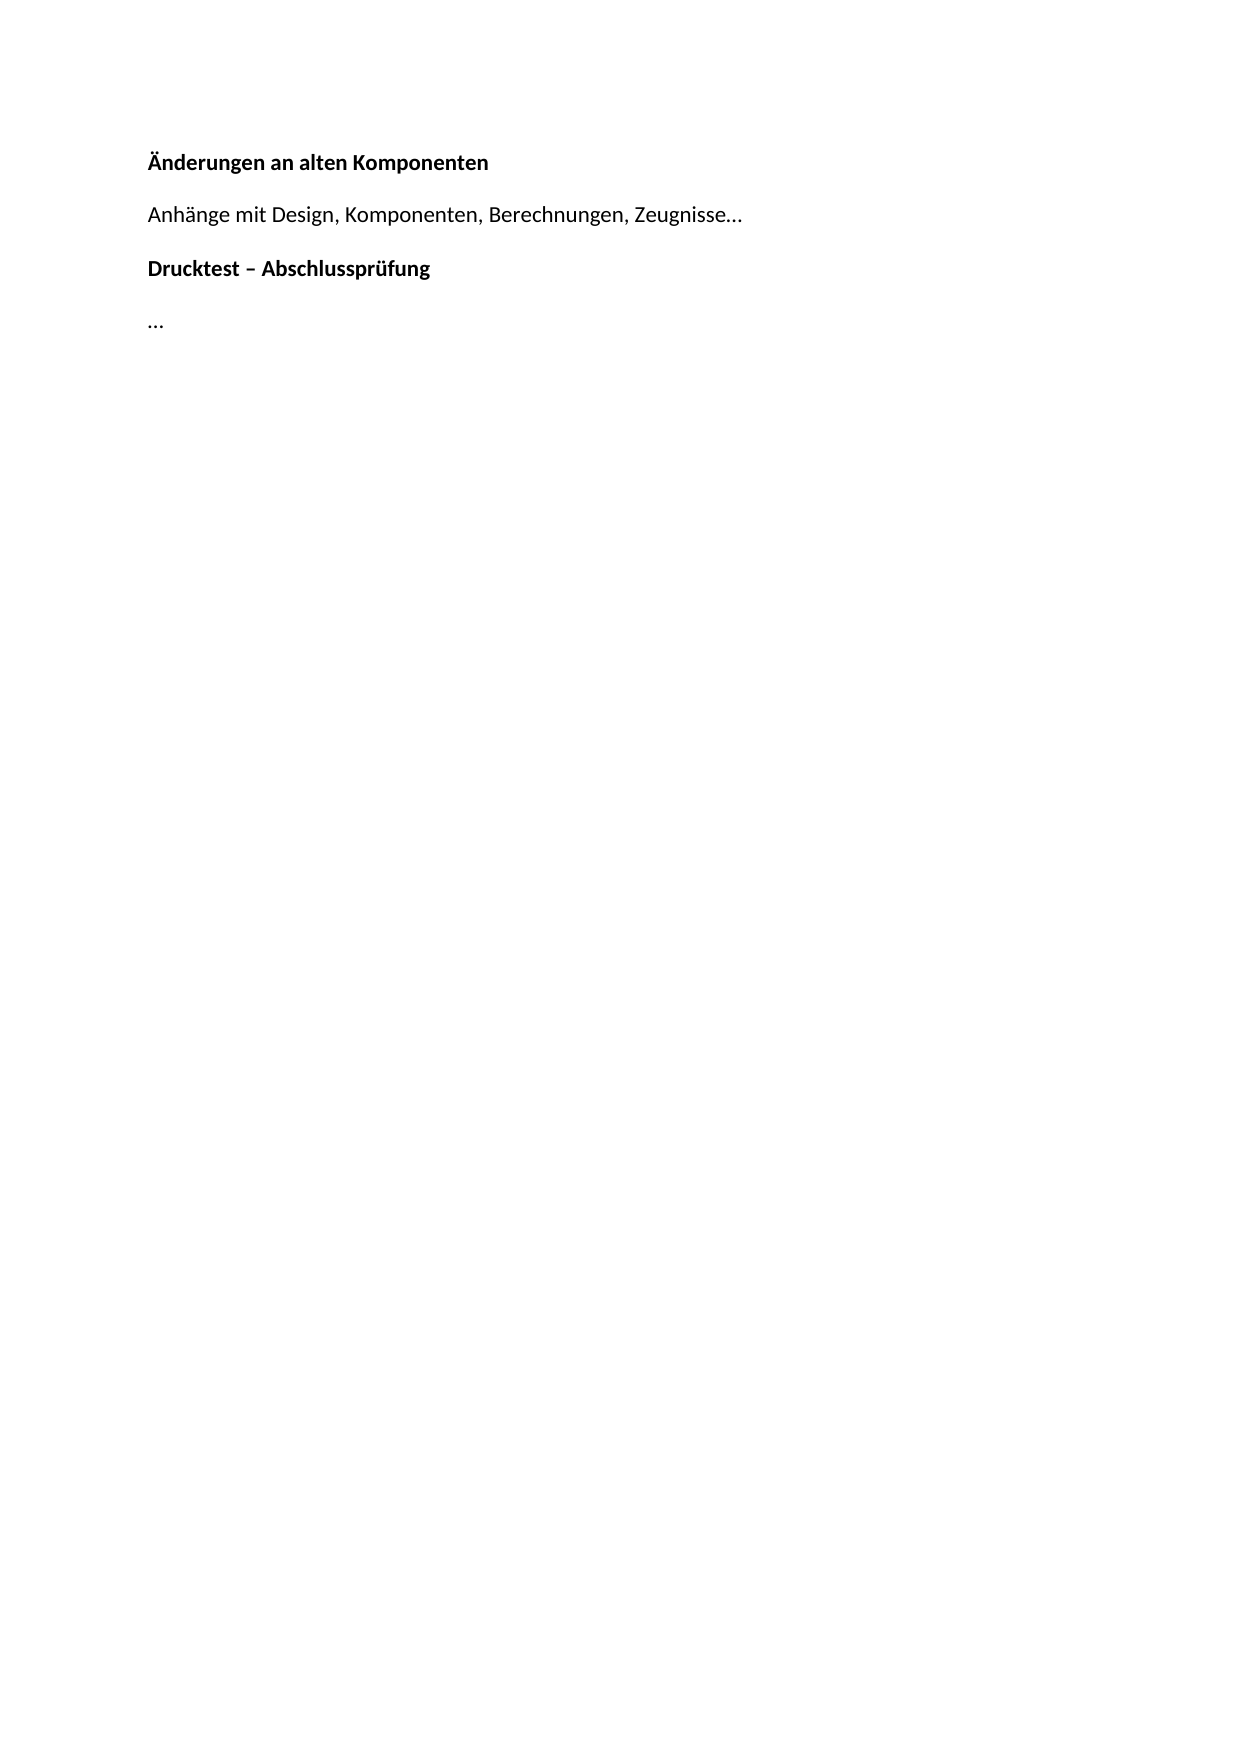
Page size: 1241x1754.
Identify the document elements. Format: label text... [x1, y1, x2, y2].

text Drucktest – Abschlussprüfung [148, 254, 1093, 282]
text Anhänge mit Design, Komponenten, Berechnungen, Zeugnisse… [148, 201, 1093, 229]
text Änderungen an alten Komponenten [148, 148, 1093, 176]
text … [148, 307, 1093, 335]
